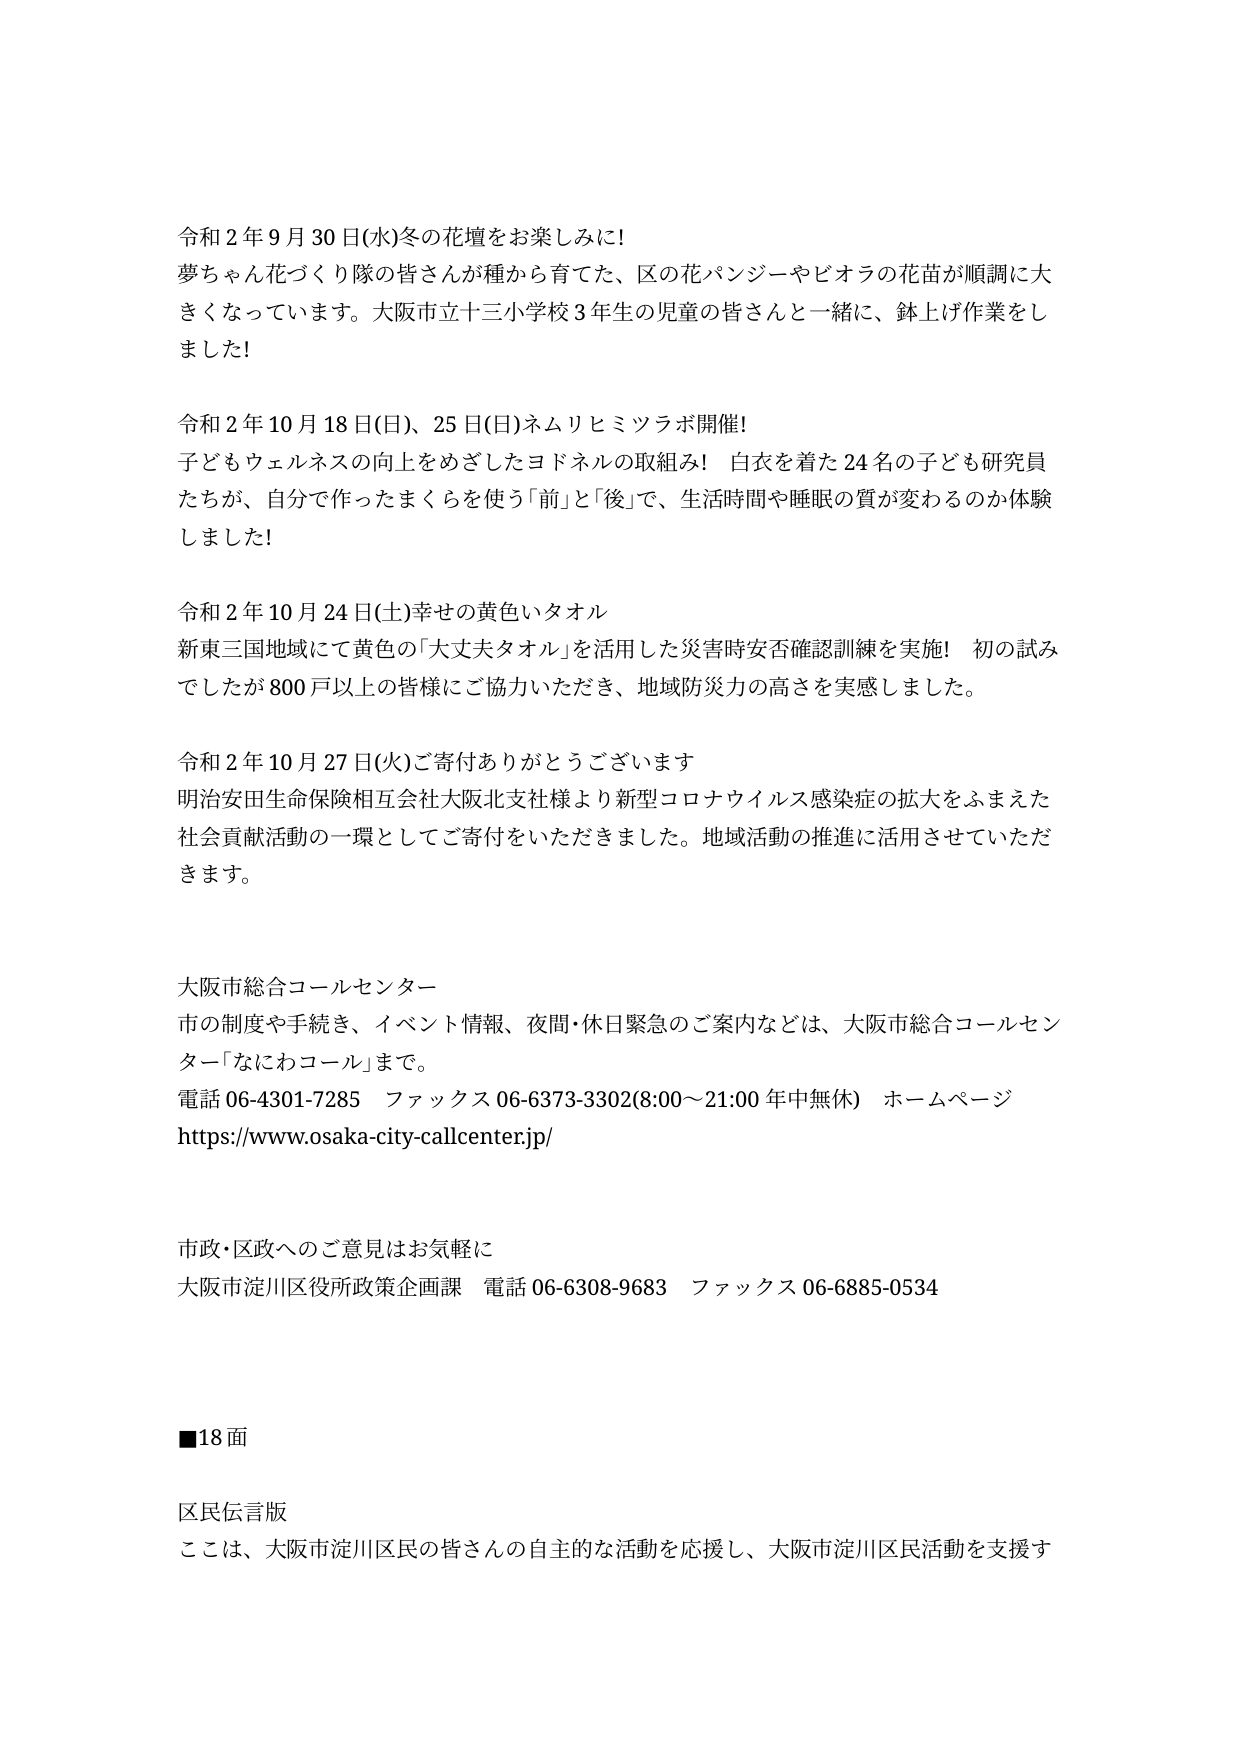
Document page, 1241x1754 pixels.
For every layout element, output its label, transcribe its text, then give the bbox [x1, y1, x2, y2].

text 区民伝言版 [177, 1492, 1063, 1529]
text 大阪市淀川区役所政策企画課 電話06-6308-9683 ファックス06-6885-0534 [177, 1267, 1063, 1304]
text 令和2年10月18日(日)、25日(日)ネムリヒミツラボ開催! [177, 404, 1063, 442]
text 市政･区政へのご意見はお気軽に [177, 1229, 1063, 1267]
text 令和2年10月24日(土)幸せの黄色いタオル [177, 592, 1063, 629]
text 明治安田生命保険相互会社大阪北支社様より新型コロナウイルス感染症の拡大をふまえた社会貢献活動の一環としてご寄付をいただきました。地域活動の推進に活用させていただきます。 [177, 779, 1063, 892]
text 新東三国地域にて黄色の｢大丈夫タオル｣を活用した災害時安否確認訓練を実施! 初の試みでしたが800戸以上の皆様にご協力いただき、地域防災力の高さを実感しました。 [177, 629, 1063, 704]
text 電話06-4301-7285 ファックス06-6373-3302(8:00～21:00 年中無休) ホームページhttps://www.osaka-city-callcenter.jp/ [177, 1079, 1063, 1154]
text 子どもウェルネスの向上をめざしたヨドネルの取組み! 白衣を着た24名の子ども研究員たちが、自分で作ったまくらを使う｢前｣と｢後｣で、生活時間や睡眠の質が変わるのか体験しました! [177, 442, 1063, 554]
text ■18面 [177, 1417, 1063, 1454]
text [177, 1529, 1063, 1567]
text 令和2年9月30日(水)冬の花壇をお楽しみに! [177, 217, 1063, 254]
text 市の制度や手続き、イベント情報、夜間･休日緊急のご案内などは、大阪市総合コールセンター｢なにわコール｣まで。 [177, 1004, 1063, 1079]
text 夢ちゃん花づくり隊の皆さんが種から育てた、区の花パンジーやビオラの花苗が順調に大きくなっています。大阪市立十三小学校3年生の児童の皆さんと一緒に、鉢上げ作業をしました! [177, 254, 1063, 367]
text 令和2年10月27日(火)ご寄付ありがとうございます [177, 742, 1063, 779]
text 大阪市総合コールセンター [177, 967, 1063, 1004]
